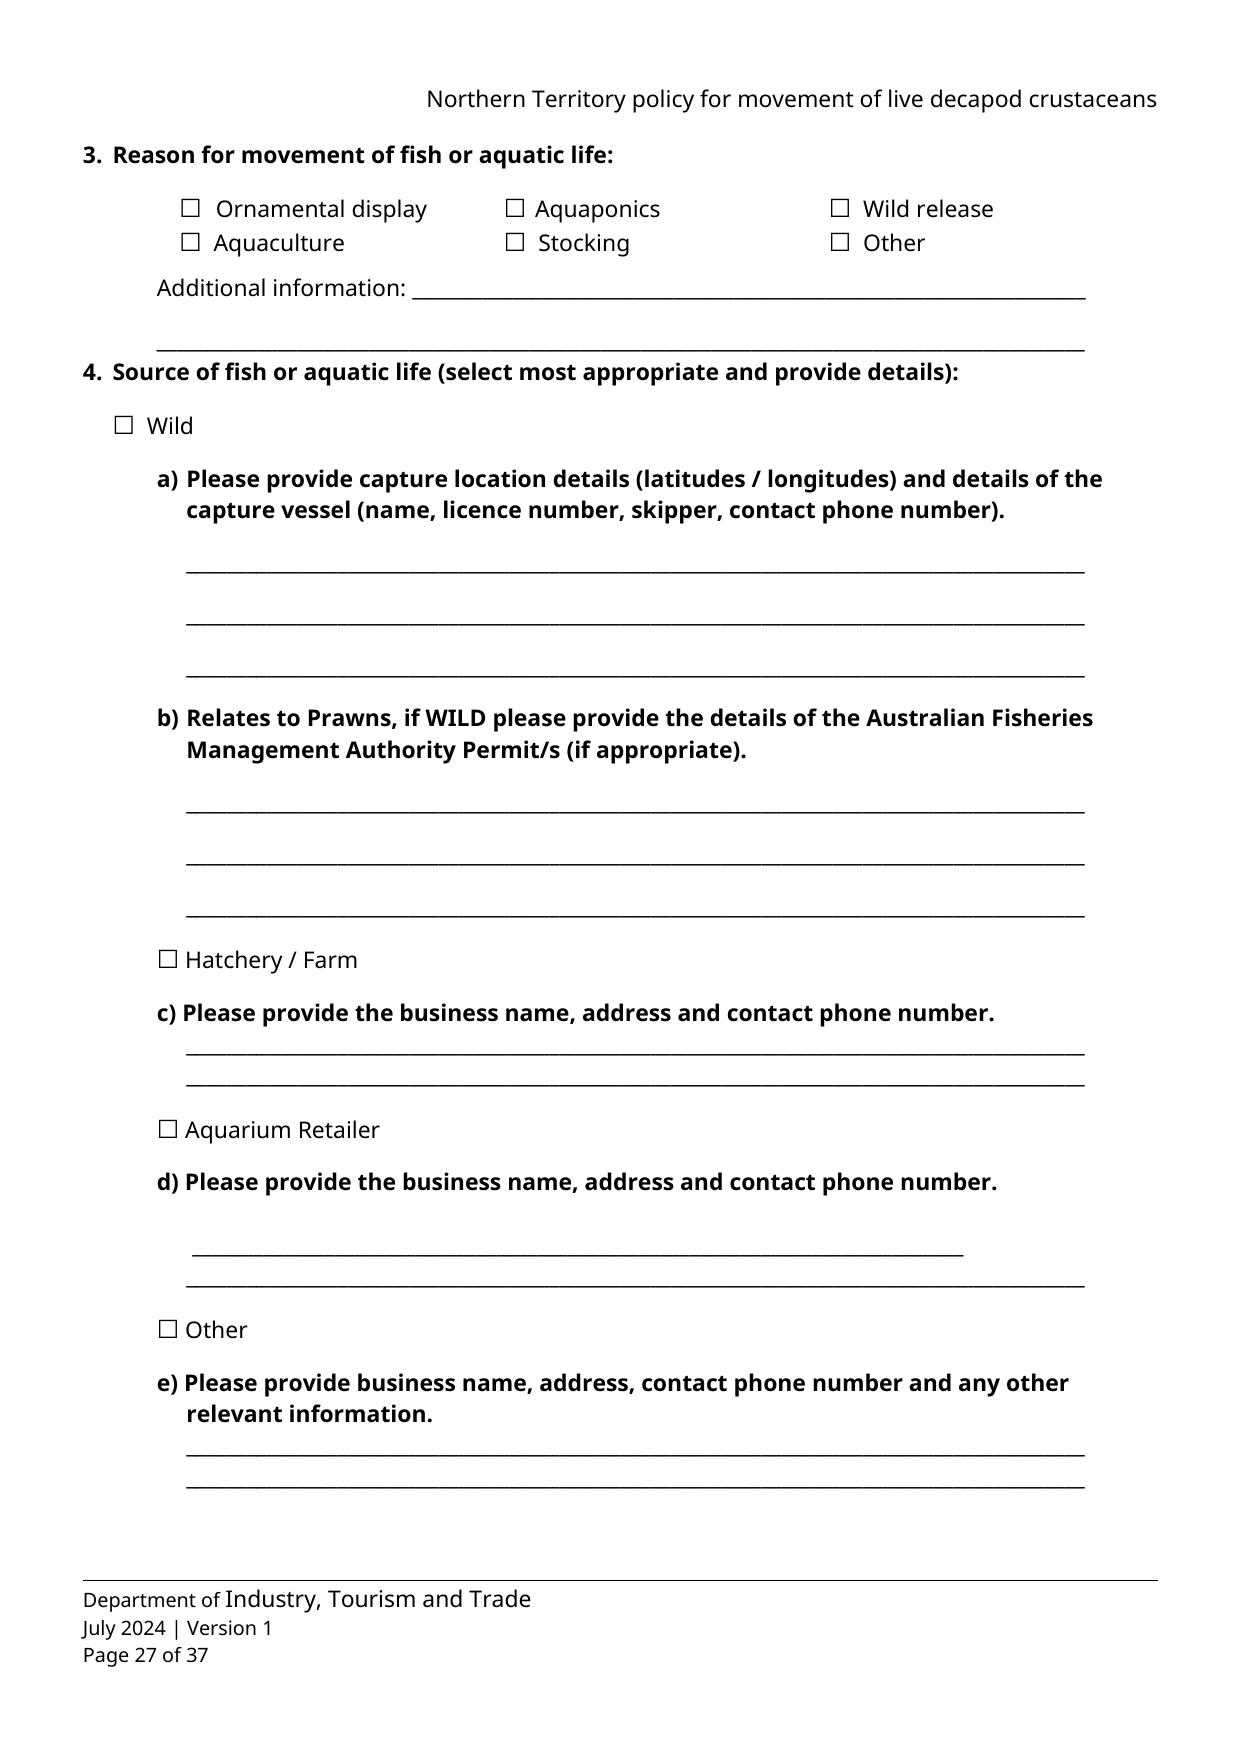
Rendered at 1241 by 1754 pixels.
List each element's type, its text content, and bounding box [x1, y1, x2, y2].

text Other [157, 1312, 1157, 1346]
text ____________________________________________________________________________ [157, 1229, 1157, 1260]
table_header Aquaponics [493, 191, 817, 225]
text 3. Reason for movement of fish or aquatic life: [83, 139, 1157, 170]
table_cell Stocking [493, 225, 817, 272]
text Additional information: [157, 272, 1157, 304]
table_header Ornamental display [168, 191, 492, 225]
text 4. Source of fish or aquatic life (select most appropriate and provide details): [83, 356, 1157, 387]
text Aquarium Retailer [157, 1111, 1157, 1145]
text a) Please provide capture location details (latitudes / longitudes) and details of the capture vessel (name, licence number, skipper, contact phone number). [157, 463, 1158, 525]
table_cell Aquaculture [168, 225, 492, 272]
text b) Relates to Prawns, if WILD please provide the details of the Australian Fisheries Management Authority Permit/s (if appropriate). [157, 702, 1158, 765]
text c) Please provide the business name, address and contact phone number. [157, 997, 1130, 1028]
table_cell Other [817, 225, 1157, 272]
table_header Wild release [817, 191, 1157, 225]
text e) Please provide business name, address, contact phone number and any other relevant information. [157, 1367, 1157, 1429]
text Wild [83, 408, 1157, 442]
text Hatchery / Farm [157, 942, 1157, 976]
text d) Please provide the business name, address and contact phone number. [157, 1166, 1157, 1197]
